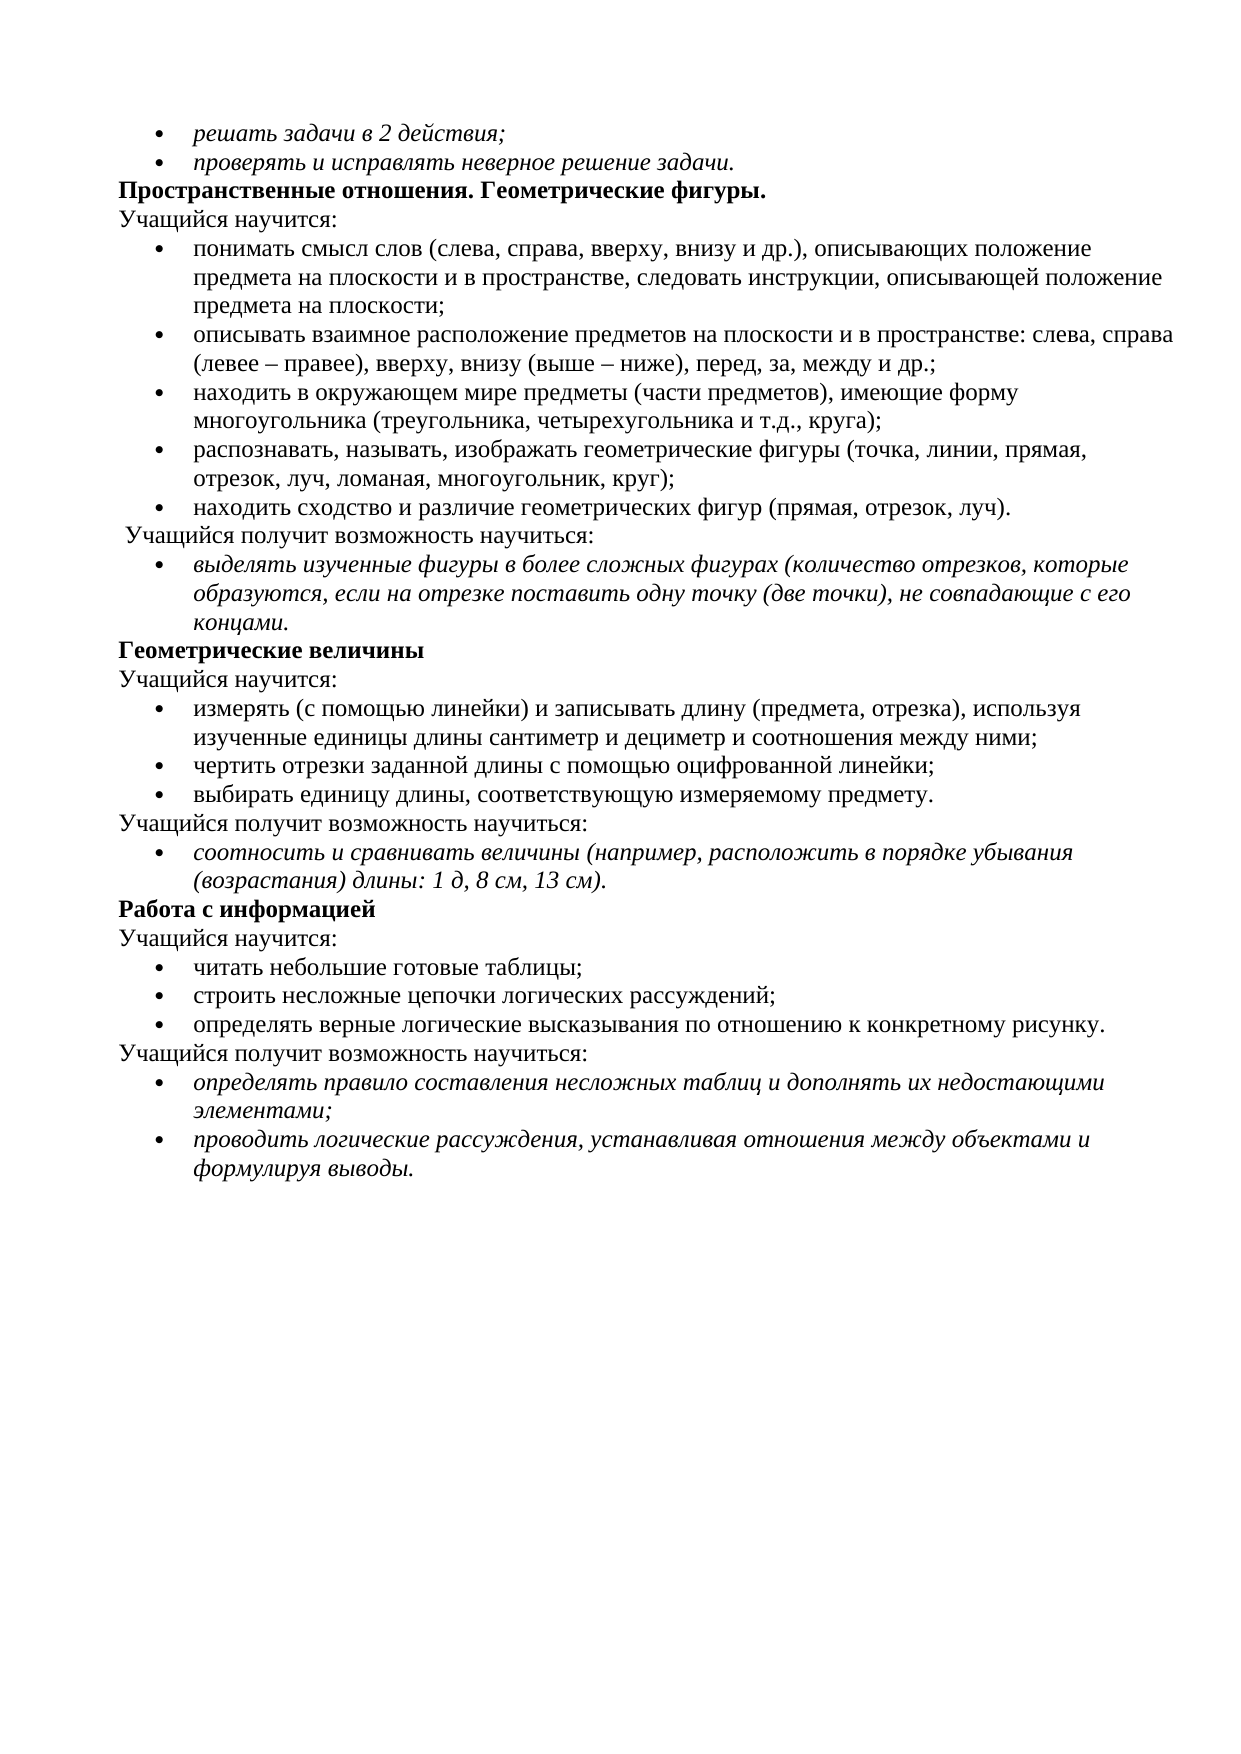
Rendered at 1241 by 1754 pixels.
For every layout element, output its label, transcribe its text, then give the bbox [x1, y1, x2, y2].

text Пространственные отношения. Геометрические фигуры. Учащийся научится: [118, 176, 1181, 233]
list определять верные логические высказывания по отношению к конкретному рисунку. [156, 1009, 1181, 1038]
list находить в окружающем мире предметы (части предметов), имеющие форму многоугольника (треугольника, четырехугольника и т.д., круга); [156, 377, 1181, 434]
list определять правило составления несложных таблиц и дополнять их недостающими элементами; [156, 1067, 1181, 1124]
list чертить отрезки заданной длины с помощью оцифрованной линейки; [156, 751, 1181, 779]
list строить несложные цепочки логических рассуждений; [156, 981, 1181, 1009]
list проверять и исправлять неверное решение задачи. [156, 147, 1181, 176]
text Геометрические величины Учащийся научится: [118, 636, 1181, 693]
list распознавать, называть, изображать геометрические фигуры (точка, линии, прямая, отрезок, луч, ломаная, многоугольник, круг); [156, 434, 1181, 492]
list измерять (с помощью линейки) и записывать длину (предмета, отрезка), используя изученные единицы длины сантиметр и дециметр и соотношения между ними; [156, 693, 1181, 751]
list решать задачи в 2 действия; [156, 118, 1181, 147]
list находить сходство и различие геометрических фигур (прямая, отрезок, луч). [156, 492, 1181, 521]
text Учащийся получит возможность научиться: [118, 1038, 1181, 1067]
text Учащийся получит возможность научиться: [118, 808, 1181, 837]
list выбирать единицу длины, соответствующую измеряемому предмету. [156, 779, 1181, 808]
list описывать взаимное расположение предметов на плоскости и в пространстве: слева, справа (левее – правее), вверху, внизу (выше – ниже), перед, за, между и др.; [156, 319, 1181, 377]
list соотносить и сравнивать величины (например, расположить в порядке убывания (возрастания) длины: 1 д, 8 см, 13 см). [156, 837, 1181, 894]
list понимать смысл слов (слева, справа, вверху, внизу и др.), описывающих положение предмета на плоскости и в пространстве, следовать инструкции, описывающей положение предмета на плоскости; [156, 233, 1181, 319]
list читать небольшие готовые таблицы; [156, 952, 1181, 981]
list проводить логические рассуждения, устанавливая отношения между объектами и формулируя выводы. [156, 1124, 1181, 1182]
list выделять изученные фигуры в более сложных фигурах (количество отрезков, которые образуются, если на отрезке поставить одну точку (две точки), не совпадающие с его концами. [156, 549, 1181, 636]
text Работа с информацией Учащийся научится: [118, 894, 1181, 952]
text Учащийся получит возможность научиться: [118, 521, 1181, 549]
